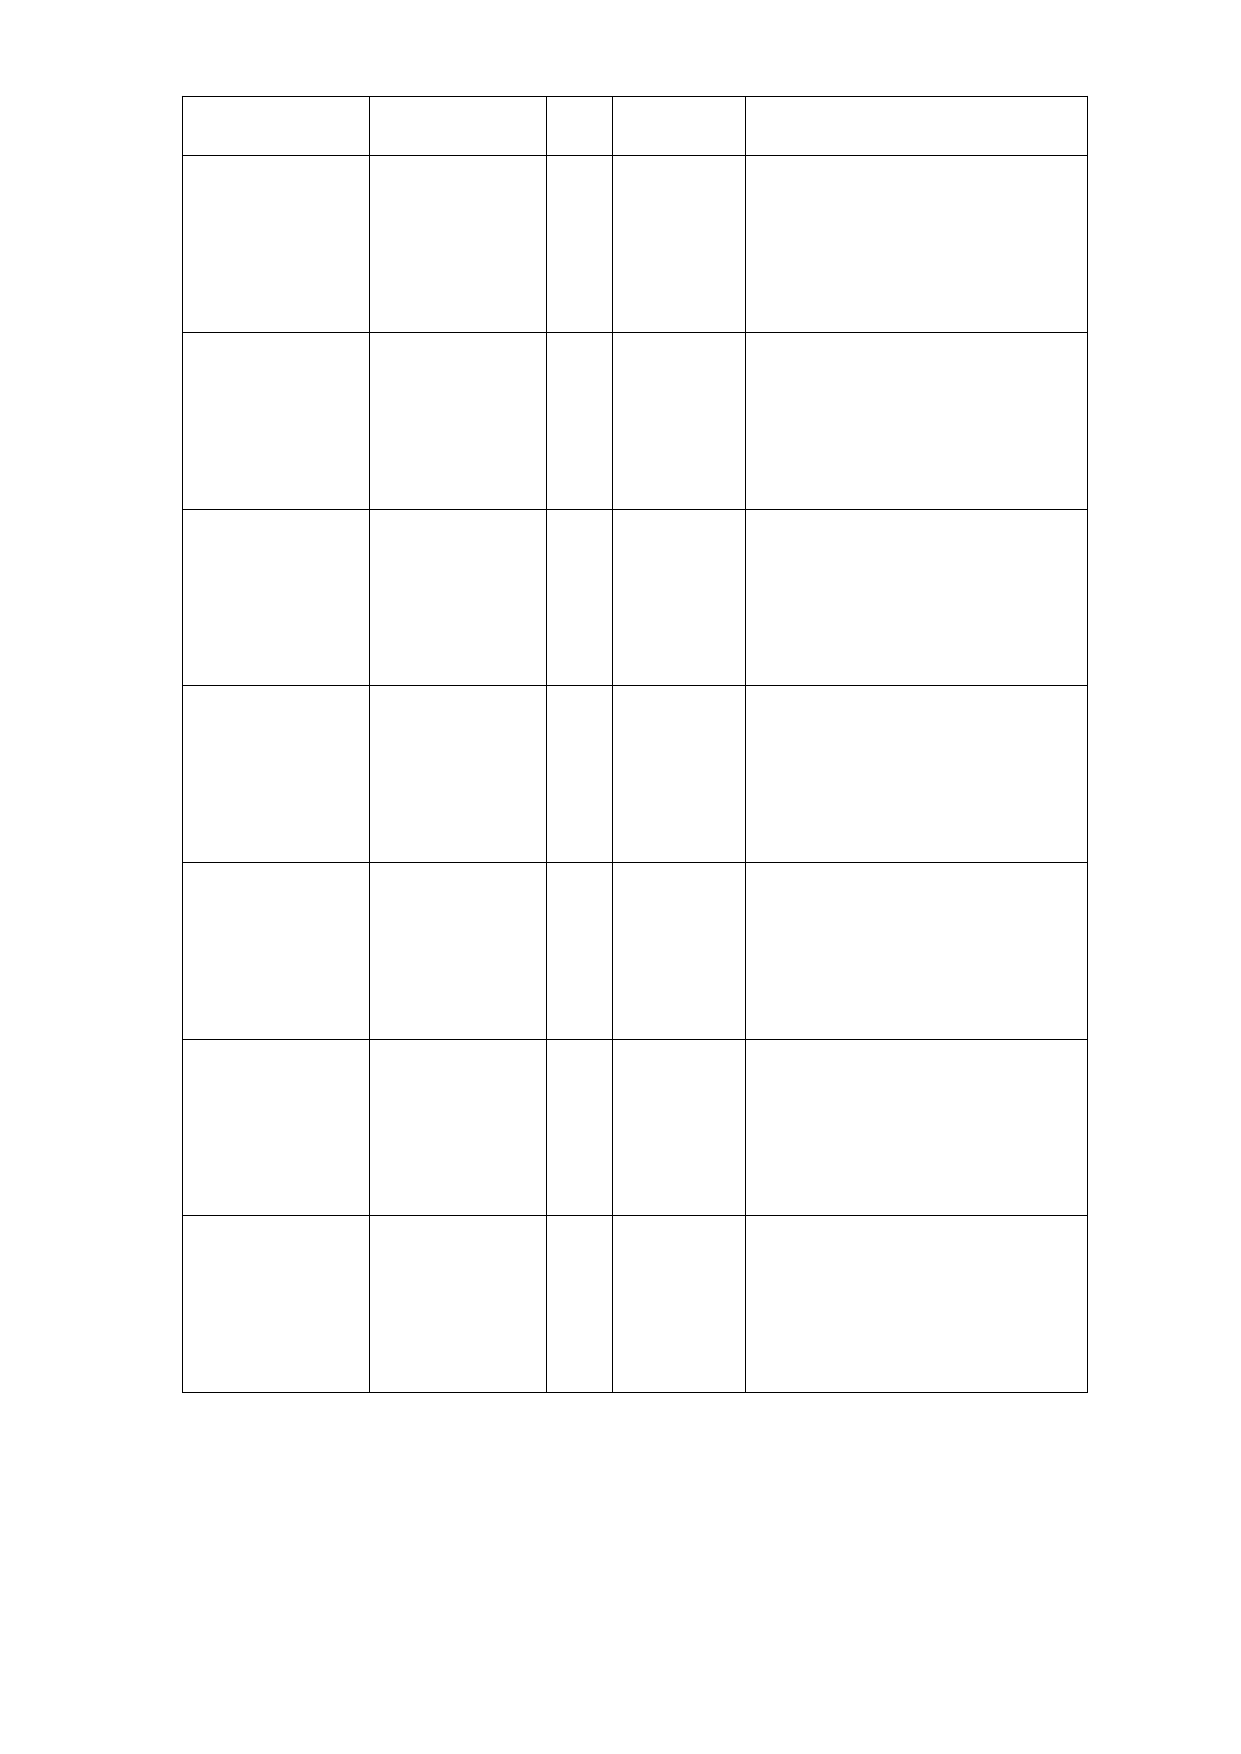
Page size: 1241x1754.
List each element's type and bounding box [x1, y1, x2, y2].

table_cell [547, 97, 612, 155]
table_cell [370, 156, 546, 332]
table_cell [370, 1216, 546, 1392]
table_cell [183, 156, 369, 332]
table_cell [613, 863, 745, 1038]
table_cell [183, 333, 369, 508]
table_cell [746, 333, 1087, 508]
table_cell [183, 686, 369, 862]
table_cell [547, 863, 612, 1038]
table_cell [746, 97, 1087, 155]
table_cell [746, 510, 1087, 685]
table_cell [613, 333, 745, 508]
table_cell [370, 97, 546, 155]
table_cell [547, 1216, 612, 1392]
table_cell [613, 686, 745, 862]
table_cell [547, 510, 612, 685]
table_cell [183, 510, 369, 685]
table_cell [746, 1040, 1087, 1215]
table_cell [370, 686, 546, 862]
table_cell [370, 1040, 546, 1215]
table_cell [183, 1040, 369, 1215]
table_cell [746, 863, 1087, 1038]
table_cell [183, 97, 369, 155]
table_cell [547, 686, 612, 862]
table_cell [547, 156, 612, 332]
table_cell [183, 1216, 369, 1392]
table_cell [547, 333, 612, 508]
table_cell [613, 1040, 745, 1215]
table_cell [613, 510, 745, 685]
table_cell [613, 156, 745, 332]
table_cell [613, 1216, 745, 1392]
table_cell [746, 686, 1087, 862]
table_cell [547, 1040, 612, 1215]
table_cell [746, 1216, 1087, 1392]
table_cell [613, 97, 745, 155]
table_cell [746, 156, 1087, 332]
table_cell [370, 333, 546, 508]
table_cell [183, 863, 369, 1038]
table_cell [370, 510, 546, 685]
table_cell [370, 863, 546, 1038]
